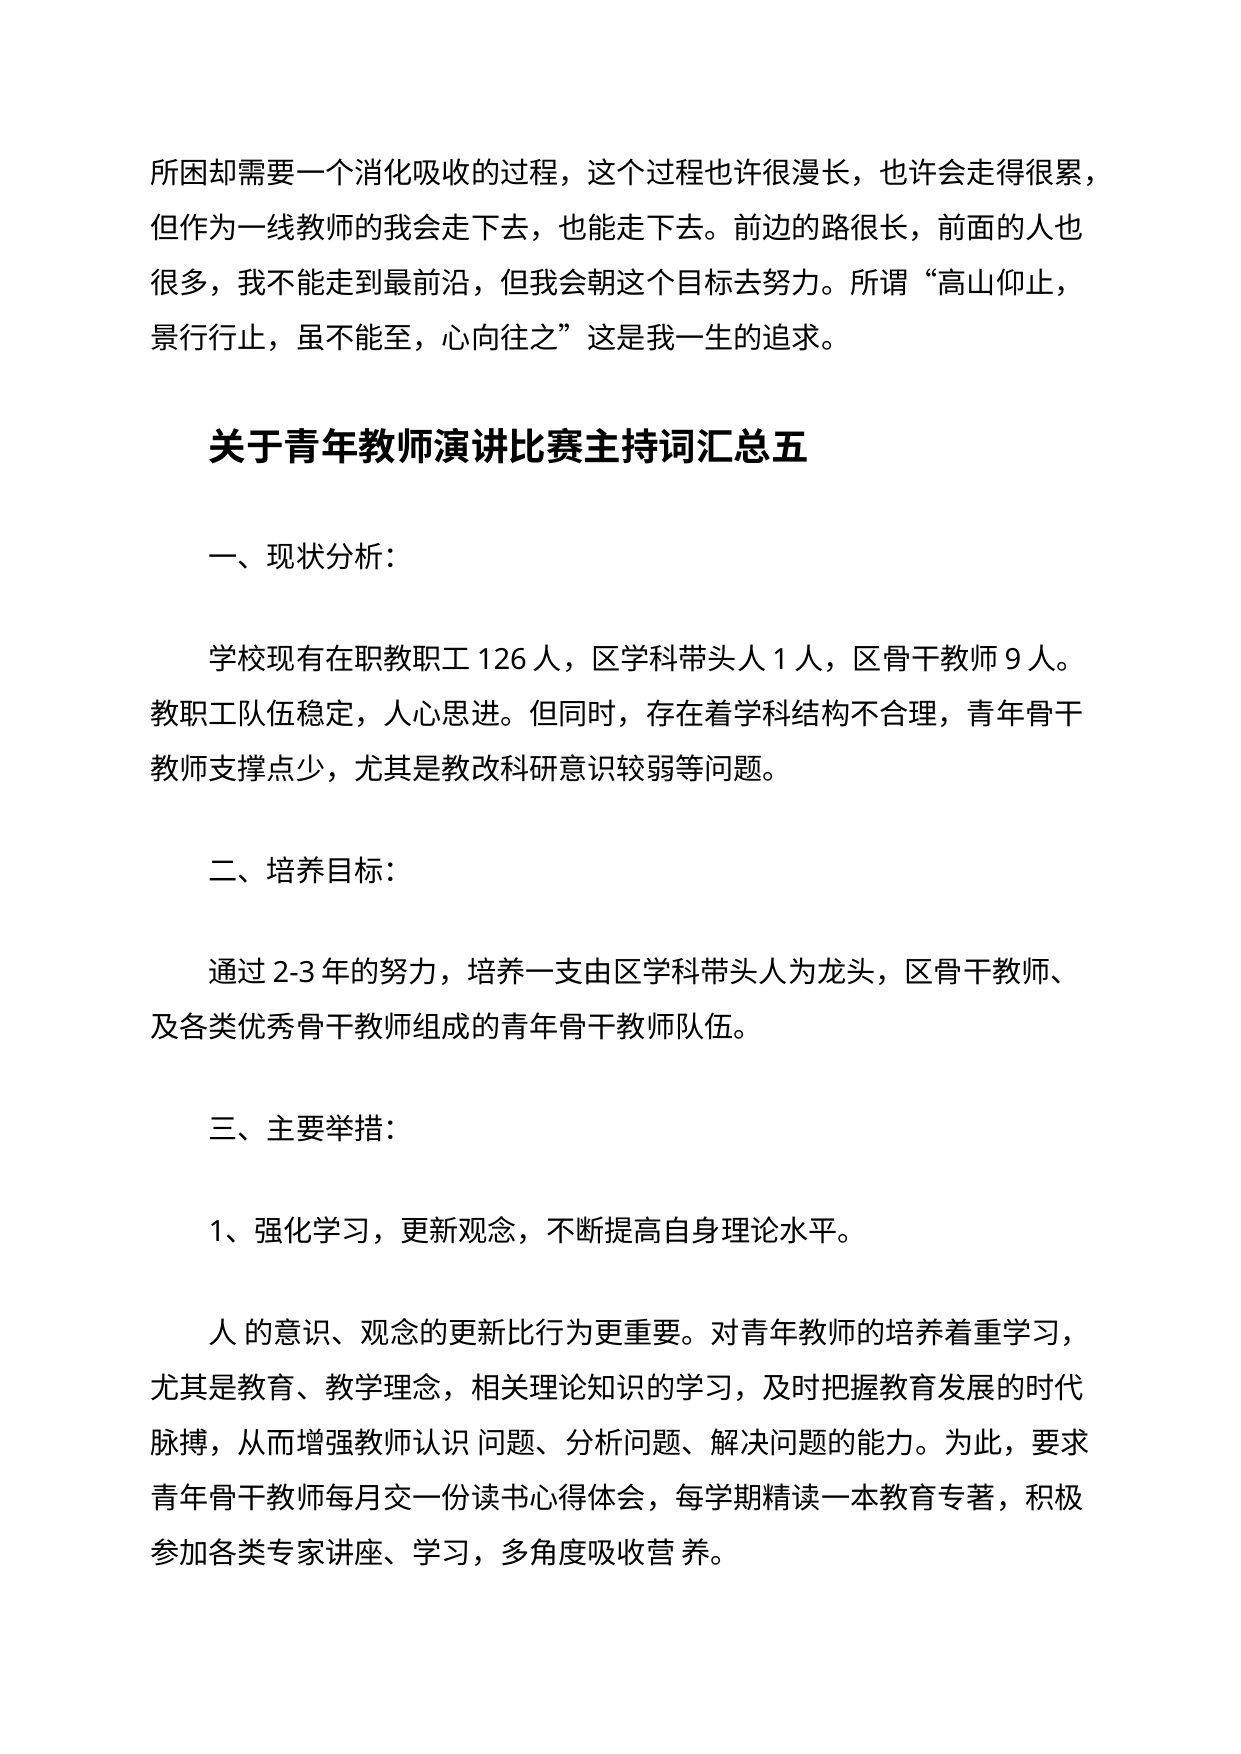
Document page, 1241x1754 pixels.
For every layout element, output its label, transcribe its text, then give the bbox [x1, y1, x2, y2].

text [150, 150, 1090, 357]
text 三、主要举措： [150, 1106, 1090, 1148]
text 二、培养目标： [150, 847, 1090, 889]
text 人 的意识、观念的更新比行为更重要。对青年教师的培养着重学习，尤其是教育、教学理念，相关理论知识的学习，及时把握教育发展的时代脉搏，从而增强教师认识 问题、分析问题、解决问题的能力。为此，要求青年骨干教师每月交一份读书心得体会，每学期精读一本教育专著，积极参加各类专家讲座、学习，多角度吸收营 养。 [150, 1309, 1090, 1571]
text 通过2-3年的努力，培养一支由区学科带头人为龙头，区骨干教师、及各类优秀骨干教师组成的青年骨干教师队伍。 [150, 949, 1090, 1046]
text 关于青年教师演讲比赛主持词汇总五 [150, 416, 1090, 471]
text 1、强化学习，更新观念，不断提高自身理论水平。 [150, 1208, 1090, 1250]
text 一、现状分析： [150, 534, 1090, 576]
text 学校现有在职教职工126人，区学科带头人1人，区骨干教师9人。教职工队伍稳定，人心思进。但同时，存在着学科结构不合理，青年骨干教师支撑点少，尤其是教改科研意识较弱等问题。 [150, 636, 1090, 788]
